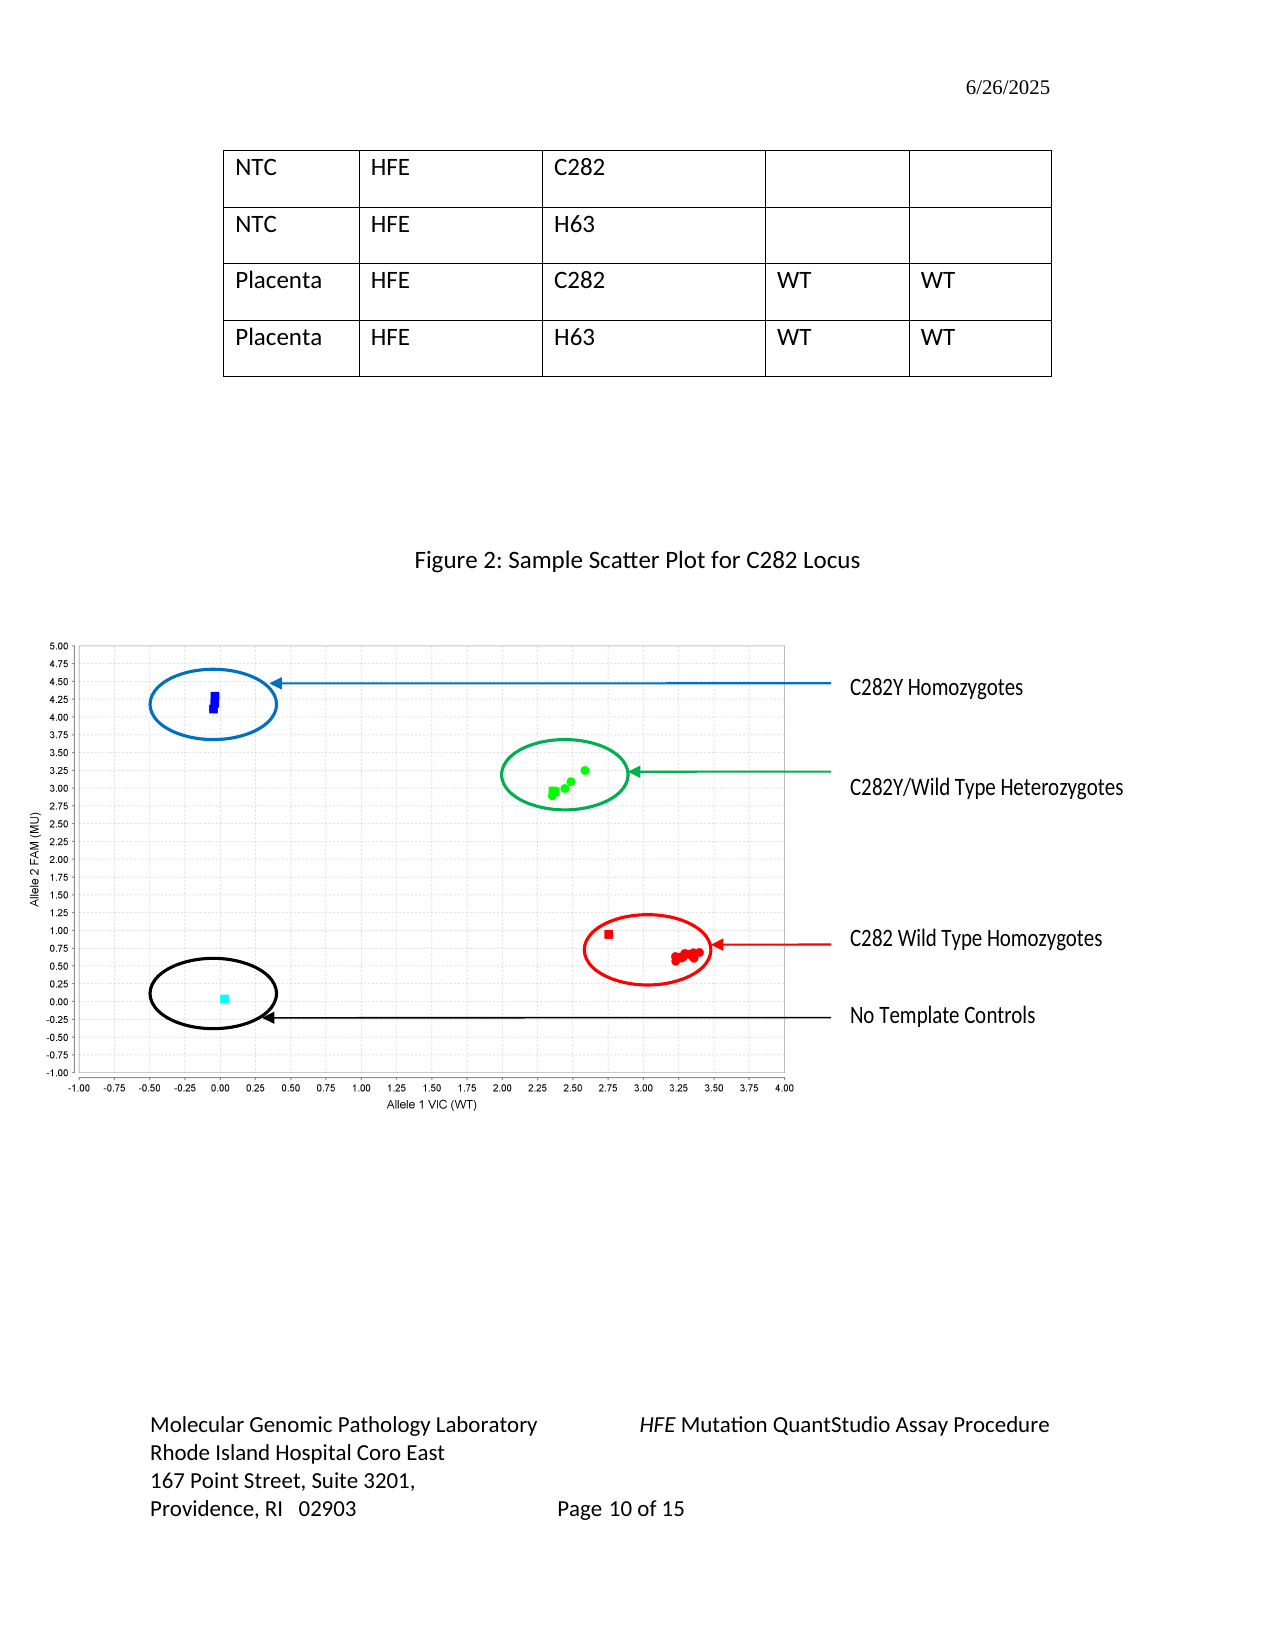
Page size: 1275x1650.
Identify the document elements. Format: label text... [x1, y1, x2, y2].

table_cell H63 [543, 321, 765, 376]
table_cell NTC [224, 208, 359, 263]
table_cell WT [910, 321, 1051, 376]
table_cell HFE [360, 264, 542, 319]
table_cell HFE [360, 208, 542, 263]
table_cell C282 [543, 151, 765, 207]
table_cell WT [910, 264, 1051, 319]
table_cell NTC [224, 151, 359, 207]
table_cell [910, 151, 1051, 207]
table_cell Placenta [224, 321, 359, 376]
table_cell WT [766, 321, 909, 376]
table_cell Placenta [224, 264, 359, 319]
table_cell [766, 208, 909, 263]
table_cell [766, 151, 909, 207]
text Figure 2: Sample Scatter Plot for C282 Locus [150, 544, 1125, 575]
table_cell C282 [543, 264, 765, 319]
table_cell [910, 208, 1051, 263]
table_cell WT [766, 264, 909, 319]
table_cell H63 [543, 208, 765, 263]
table_cell HFE [360, 321, 542, 376]
table_cell HFE [360, 151, 542, 207]
